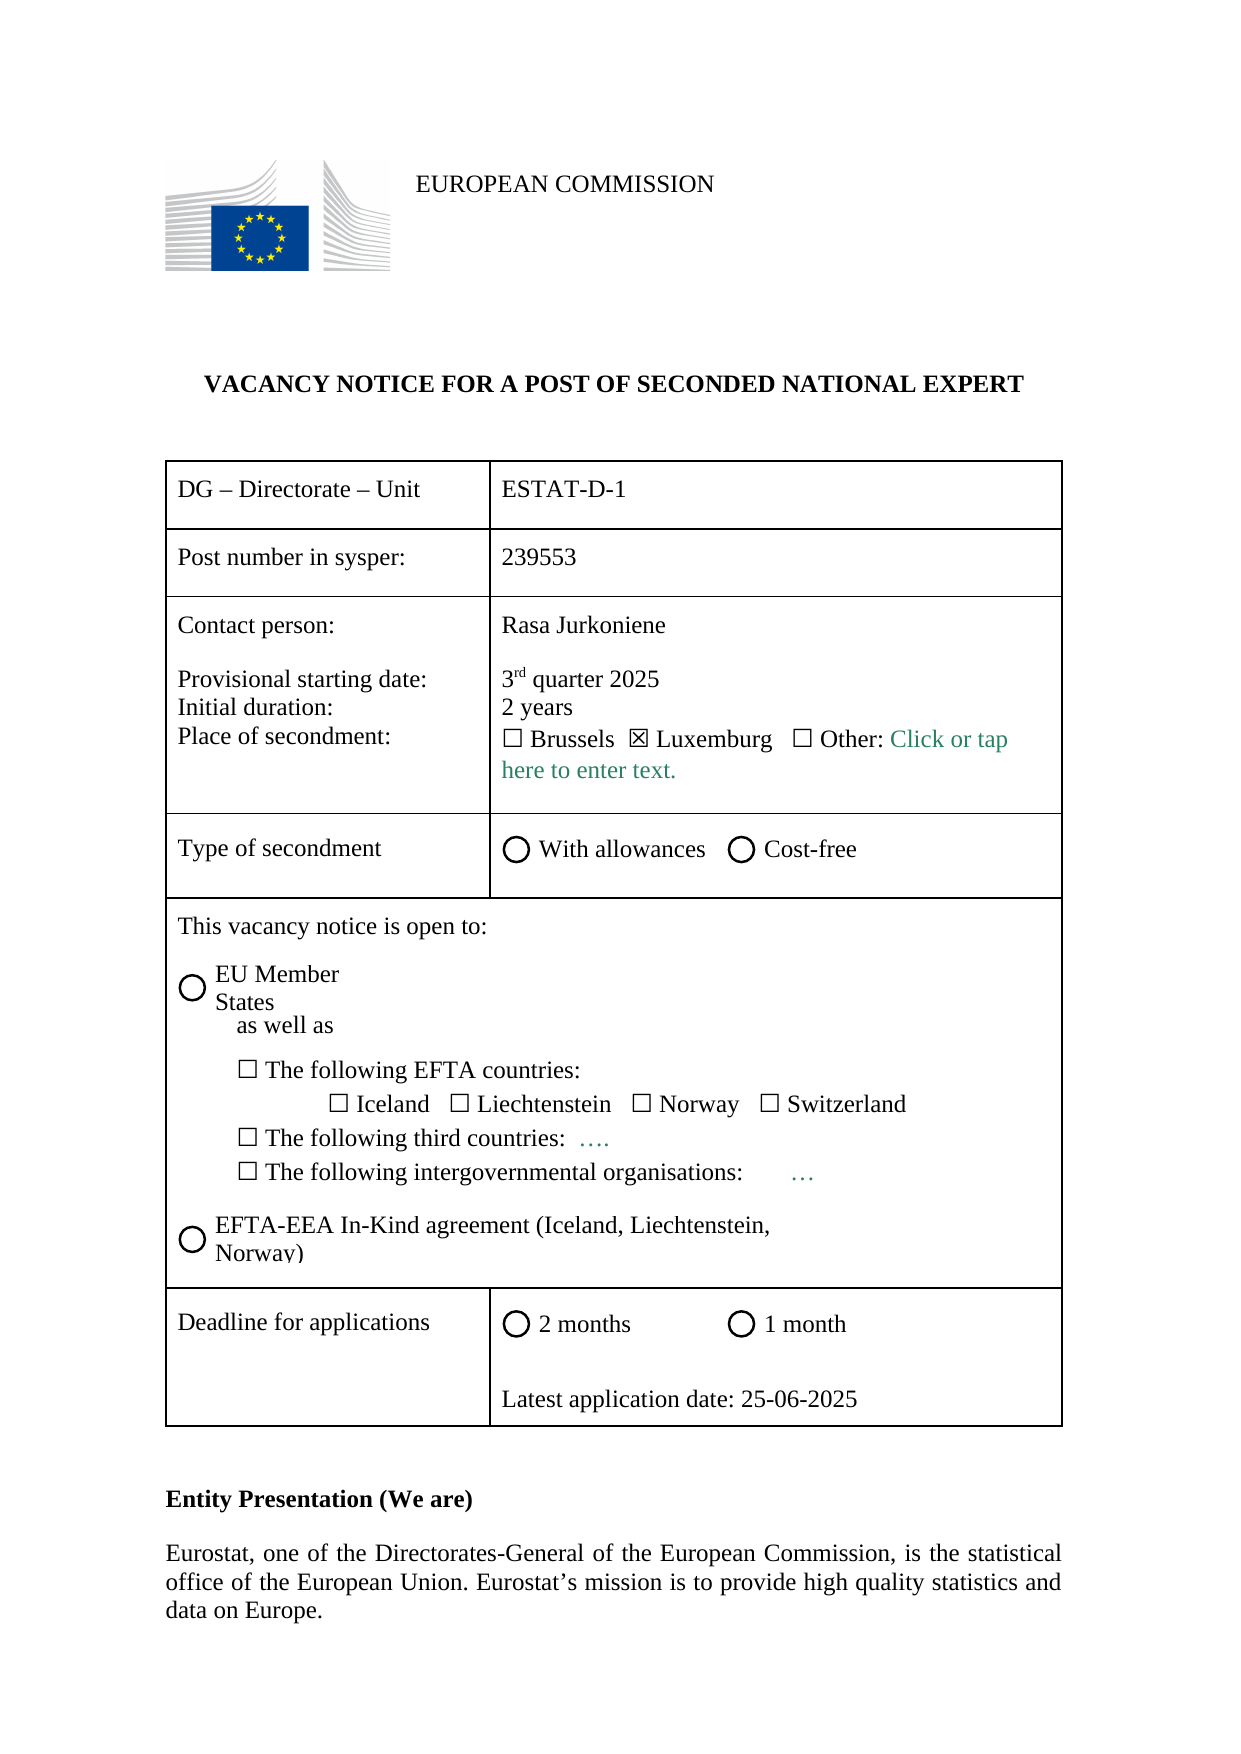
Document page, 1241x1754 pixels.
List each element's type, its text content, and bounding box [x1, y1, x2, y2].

table_header DG – Directorate – Unit [167, 462, 489, 528]
table_cell Deadline for applications [167, 1289, 489, 1425]
list Entity Presentation (We are) [165, 1484, 1063, 1513]
table_cell Contact person: Provisional starting date: Initial duration: Place of secondment: [167, 597, 489, 813]
table_cell Post number in sysper: [167, 530, 489, 596]
table_cell This vacancy notice is open to: as well as The following EFTA countries: Iceland Liechtenstein Norway Switzerland The following third countries: The following intergovernmental organisations: [167, 899, 1061, 1287]
table_cell Latest application date: [491, 1289, 1061, 1425]
picture [165, 160, 391, 271]
table_cell quarter years Brussels Luxemburg Other: [491, 597, 1061, 813]
table_cell Type of secondment [167, 814, 489, 897]
table_cell [491, 814, 1061, 897]
text VACANCY NOTICE FOR A POST OF SECONDED NATIONAL EXPERT [165, 369, 1063, 398]
